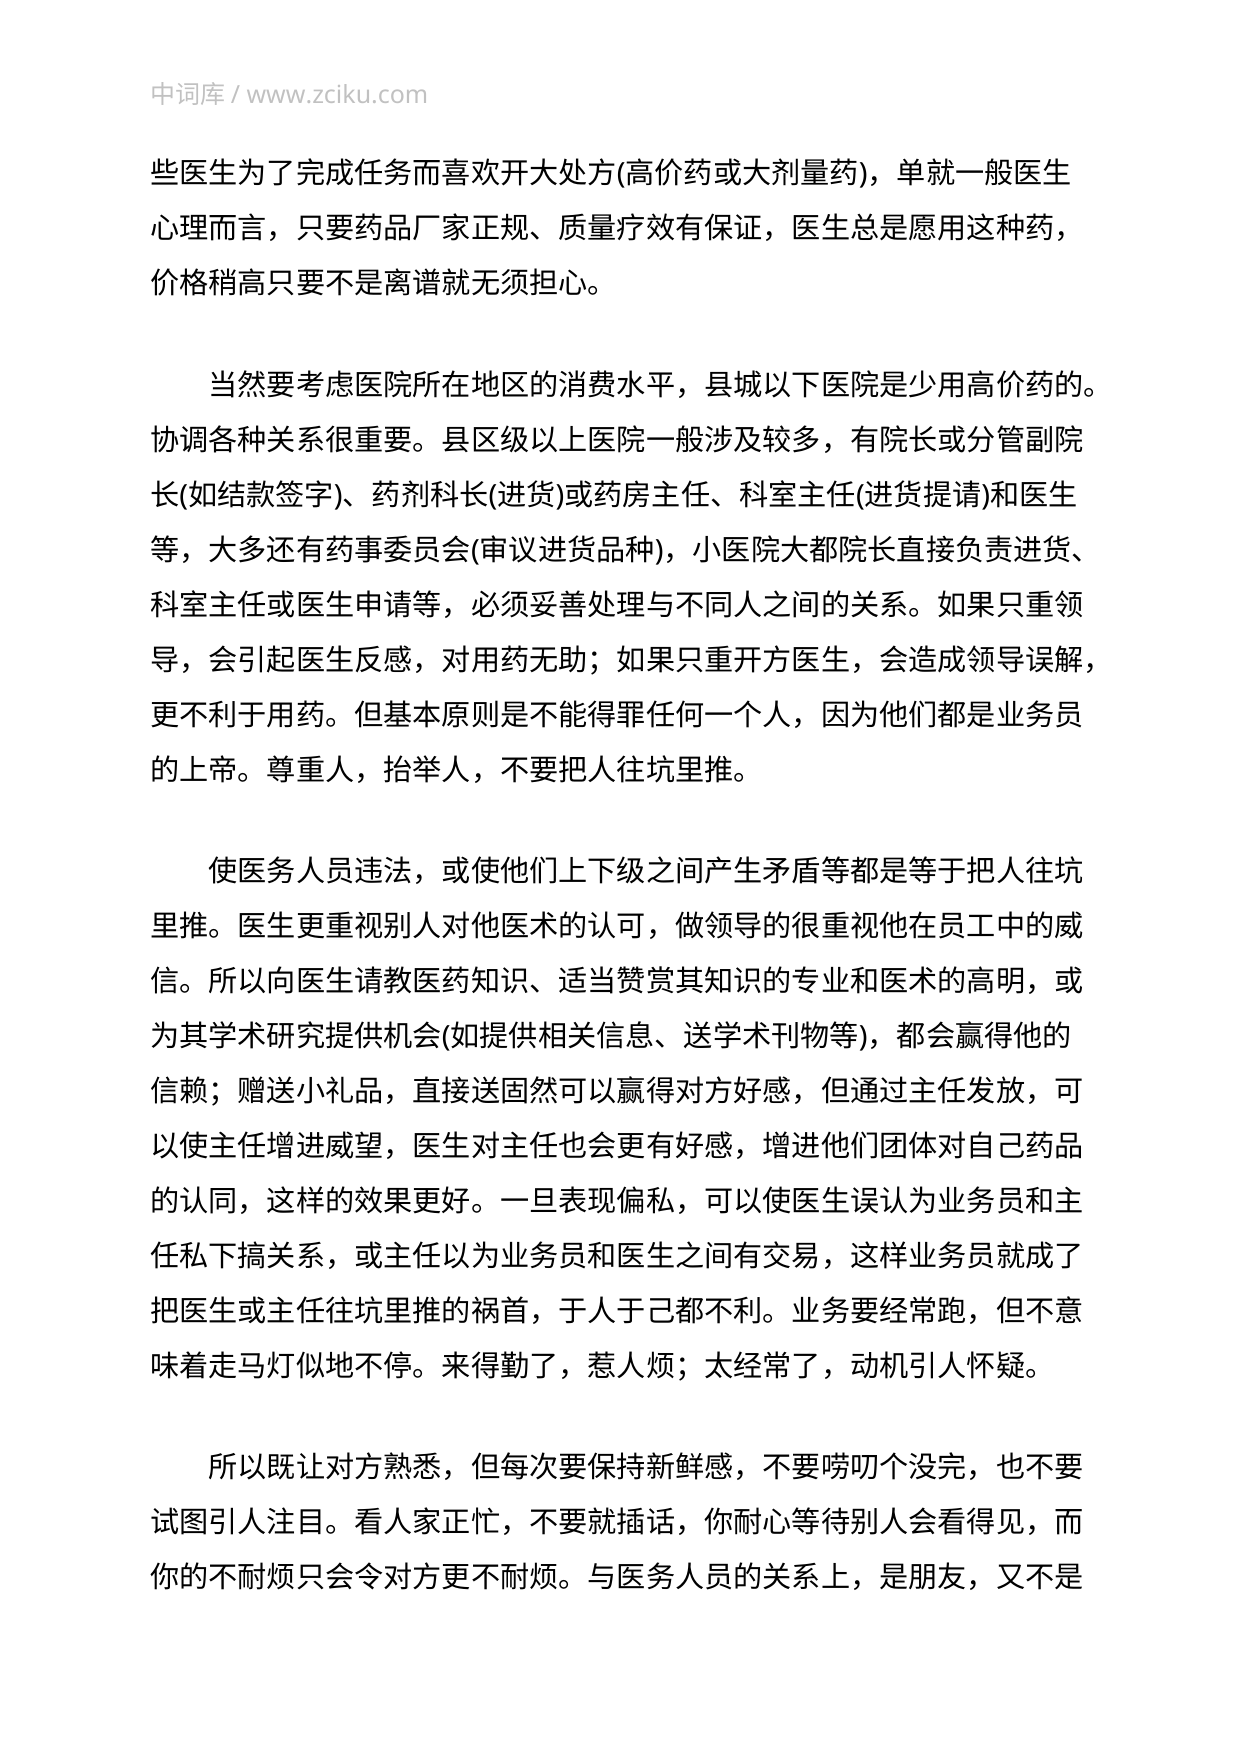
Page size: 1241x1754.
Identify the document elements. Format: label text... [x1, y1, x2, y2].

text 当然要考虑医院所在地区的消费水平，县城以下医院是少用高价药的。协调各种关系很重要。县区级以上医院一般涉及较多，有院长或分管副院长(如结款签字)、药剂科长(进货)或药房主任、科室主任(进货提请)和医生等，大多还有药事委员会(审议进货品种)，小医院大都院长直接负责进货、科室主任或医生申请等，必须妥善处理与不同人之间的关系。如果只重领导，会引起医生反感，对用药无助；如果只重开方医生，会造成领导误解，更不利于用药。但基本原则是不能得罪任何一个人，因为他们都是业务员的上帝。尊重人，抬举人，不要把人往坑里推。 [150, 362, 1090, 788]
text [150, 1444, 1090, 1596]
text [150, 150, 1090, 302]
text 使医务人员违法，或使他们上下级之间产生矛盾等都是等于把人往坑里推。医生更重视别人对他医术的认可，做领导的很重视他在员工中的威信。所以向医生请教医药知识、适当赞赏其知识的专业和医术的高明，或为其学术研究提供机会(如提供相关信息、送学术刊物等)，都会赢得他的信赖；赠送小礼品，直接送固然可以赢得对方好感，但通过主任发放，可以使主任增进威望，医生对主任也会更有好感，增进他们团体对自己药品的认同，这样的效果更好。一旦表现偏私，可以使医生误认为业务员和主任私下搞关系，或主任以为业务员和医生之间有交易，这样业务员就成了把医生或主任往坑里推的祸首，于人于己都不利。业务要经常跑，但不意味着走马灯似地不停。来得勤了，惹人烦；太经常了，动机引人怀疑。 [150, 848, 1090, 1384]
